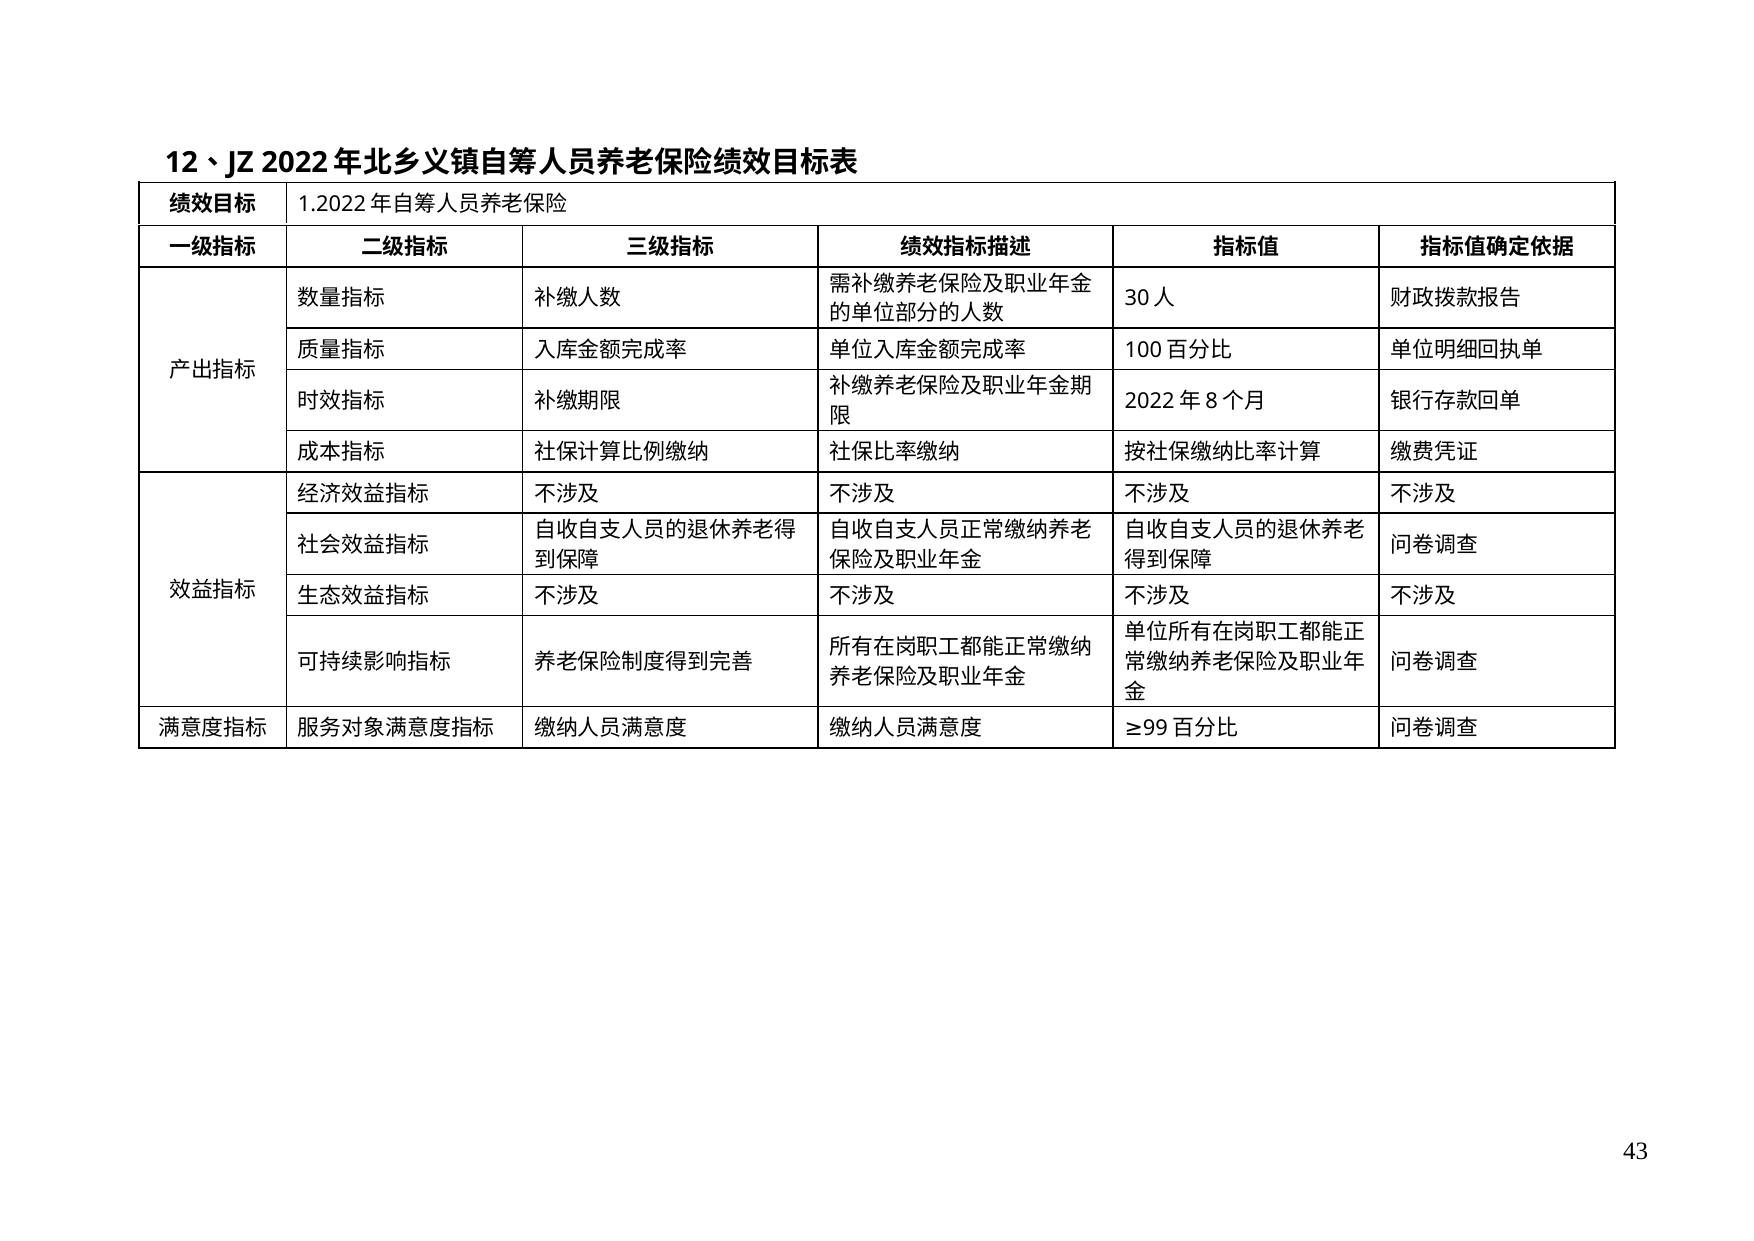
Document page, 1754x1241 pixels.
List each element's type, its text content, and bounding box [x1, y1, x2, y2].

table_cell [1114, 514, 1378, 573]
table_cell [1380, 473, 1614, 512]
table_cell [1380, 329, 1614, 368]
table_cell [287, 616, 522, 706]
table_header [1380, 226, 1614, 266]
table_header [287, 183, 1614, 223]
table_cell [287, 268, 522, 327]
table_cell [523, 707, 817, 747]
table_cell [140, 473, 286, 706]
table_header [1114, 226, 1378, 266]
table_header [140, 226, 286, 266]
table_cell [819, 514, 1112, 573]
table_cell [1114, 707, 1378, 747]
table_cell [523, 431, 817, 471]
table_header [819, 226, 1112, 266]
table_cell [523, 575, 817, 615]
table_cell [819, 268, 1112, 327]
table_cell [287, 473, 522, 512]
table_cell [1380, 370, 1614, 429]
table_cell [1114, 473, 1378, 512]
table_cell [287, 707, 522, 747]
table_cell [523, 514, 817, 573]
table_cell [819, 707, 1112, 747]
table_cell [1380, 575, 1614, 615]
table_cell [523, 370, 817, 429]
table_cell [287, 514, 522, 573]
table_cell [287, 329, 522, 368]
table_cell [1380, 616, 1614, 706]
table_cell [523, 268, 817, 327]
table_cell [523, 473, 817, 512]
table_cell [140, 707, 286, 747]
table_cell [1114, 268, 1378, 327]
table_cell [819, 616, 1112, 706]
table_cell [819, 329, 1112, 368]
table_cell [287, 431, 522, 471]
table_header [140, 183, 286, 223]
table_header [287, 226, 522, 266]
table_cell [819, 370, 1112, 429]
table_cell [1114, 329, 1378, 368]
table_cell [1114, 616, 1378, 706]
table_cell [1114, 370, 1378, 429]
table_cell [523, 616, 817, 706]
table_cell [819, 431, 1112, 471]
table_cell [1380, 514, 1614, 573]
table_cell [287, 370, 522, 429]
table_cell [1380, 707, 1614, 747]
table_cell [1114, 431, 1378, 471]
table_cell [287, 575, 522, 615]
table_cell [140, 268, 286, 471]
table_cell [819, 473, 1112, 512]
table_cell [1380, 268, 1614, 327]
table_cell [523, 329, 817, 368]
text 12、JZ 2022年北乡义镇自筹人员养老保险绩效目标表 [106, 142, 1648, 181]
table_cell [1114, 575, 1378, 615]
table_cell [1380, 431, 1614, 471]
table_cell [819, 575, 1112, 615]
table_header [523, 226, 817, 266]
